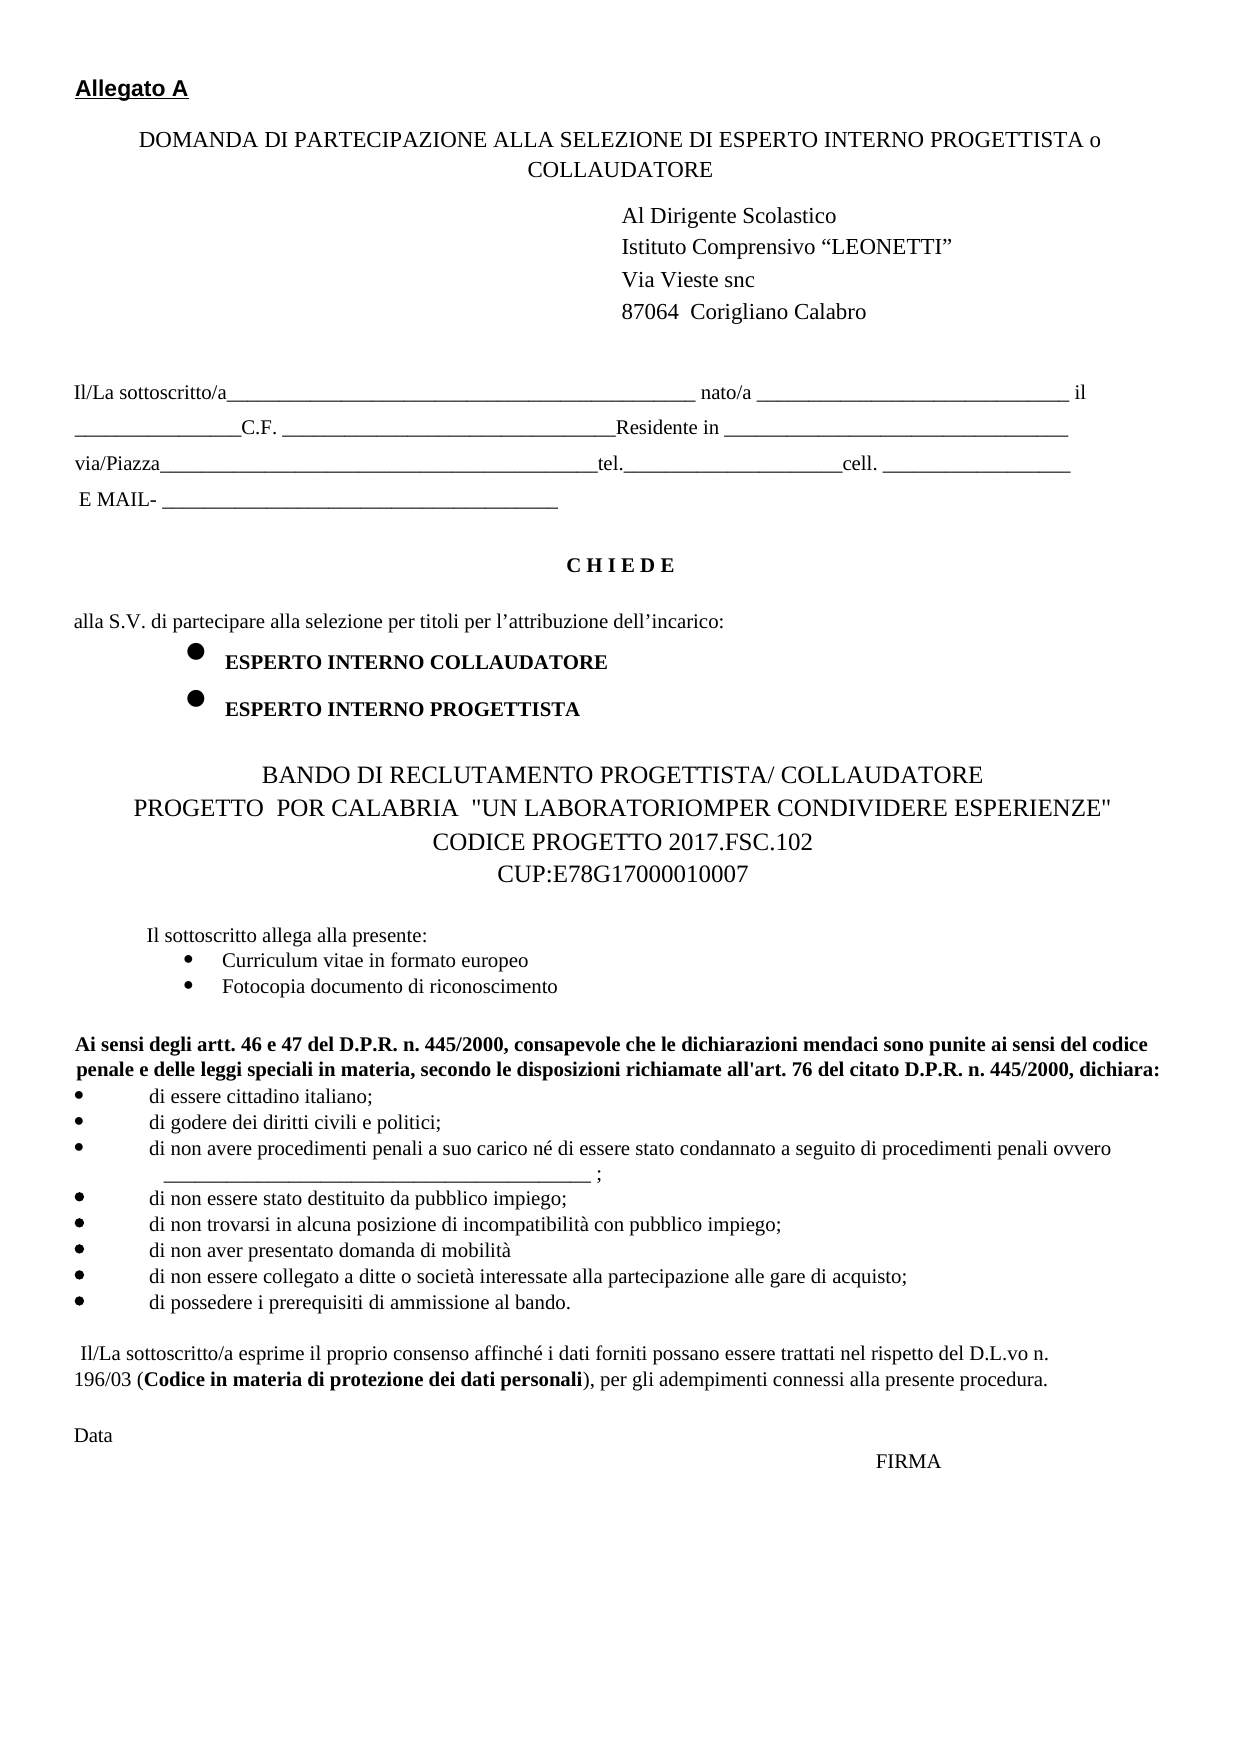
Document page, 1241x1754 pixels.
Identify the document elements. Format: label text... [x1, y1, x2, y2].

list di non trovarsi in alcuna posizione di incompatibilità con pubblico impiego; [75, 1212, 1165, 1237]
list ESPERTO INTERNO COLLAUDATORE [187, 635, 1165, 680]
text Ai sensi degli artt. 46 e 47 del D.P.R. n. 445/2000, consapevole che le dichiarazioni mendaci sono punite ai sensi del codice penale e delle leggi speciali in materia, secondo le disposizioni richiamate all'art. 76 del citato D.P.R. n. 445/2000, dichiara: [75, 1032, 1165, 1081]
text C H I E D E [75, 553, 1165, 577]
text DOMANDA DI PARTECIPAZIONE ALLA SELEZIONE DI ESPERTO INTERNO PROGETTISTA o COLLAUDATORE [75, 126, 1165, 182]
text Il sottoscritto allega alla presente: [73, 923, 1165, 947]
subtitle BANDO DI RECLUTAMENTO PROGETTISTA/ COLLAUDATORE [75, 761, 1171, 789]
subtitle CODICE PROGETTO 2017.FSC.102 [75, 827, 1171, 855]
list Fotocopia documento di riconoscimento [184, 974, 1165, 998]
text E MAIL- ______________________________________ [73, 487, 1165, 511]
list di non aver presentato domanda di mobilità [75, 1238, 1165, 1263]
text Istituto Comprensivo “LEONETTI” [75, 233, 1165, 259]
subtitle CUP:E78G17000010007 [75, 859, 1171, 888]
list ESPERTO INTERNO PROGETTISTA [187, 682, 1165, 727]
list di godere dei diritti civili e politici; [75, 1110, 1165, 1134]
text Al Dirigente Scolastico [75, 203, 1165, 229]
text Allegato A [75, 75, 1165, 101]
text Il/La sottoscritto/a esprime il proprio consenso affinché i dati forniti possano essere trattati nel rispetto del D.L.vo n. [75, 1341, 1165, 1365]
text Data [73, 1423, 1165, 1447]
list Curriculum vitae in formato europeo [184, 948, 1165, 973]
text Il/La sottoscritto/a_____________________________________________ nato/a ______________________________ il ________________C.F. ________________________________Residente in _________________________________ via/Piazza__________________________________________tel._____________________cell. __________________ [73, 380, 1165, 475]
subtitle PROGETTO POR CALABRIA "UN LABORATORIOMPER CONDIVIDERE ESPERIENZE" [75, 793, 1171, 822]
text 196/03 (Codice in materia di protezione dei dati personali), per gli adempimenti connessi alla presente procedura. [73, 1367, 1165, 1391]
text 87064 Corigliano Calabro [75, 298, 1165, 324]
list di essere cittadino italiano; [75, 1084, 1165, 1109]
list di non avere procedimenti penali a suo carico né di essere stato condannato a seguito di procedimenti penali ovvero _________________________________________ ; [75, 1135, 1165, 1185]
text alla S.V. di partecipare alla selezione per titoli per l’attribuzione dell’incarico: [73, 609, 1165, 633]
list di non essere collegato a ditte o società interessate alla partecipazione alle gare di acquisto; [75, 1264, 1165, 1289]
list di non essere stato destituito da pubblico impiego; [75, 1186, 956, 1211]
list di possedere i prerequisiti di ammissione al bando. [75, 1290, 1165, 1315]
text Via Vieste snc [75, 266, 1165, 292]
text FIRMA [73, 1449, 1165, 1473]
